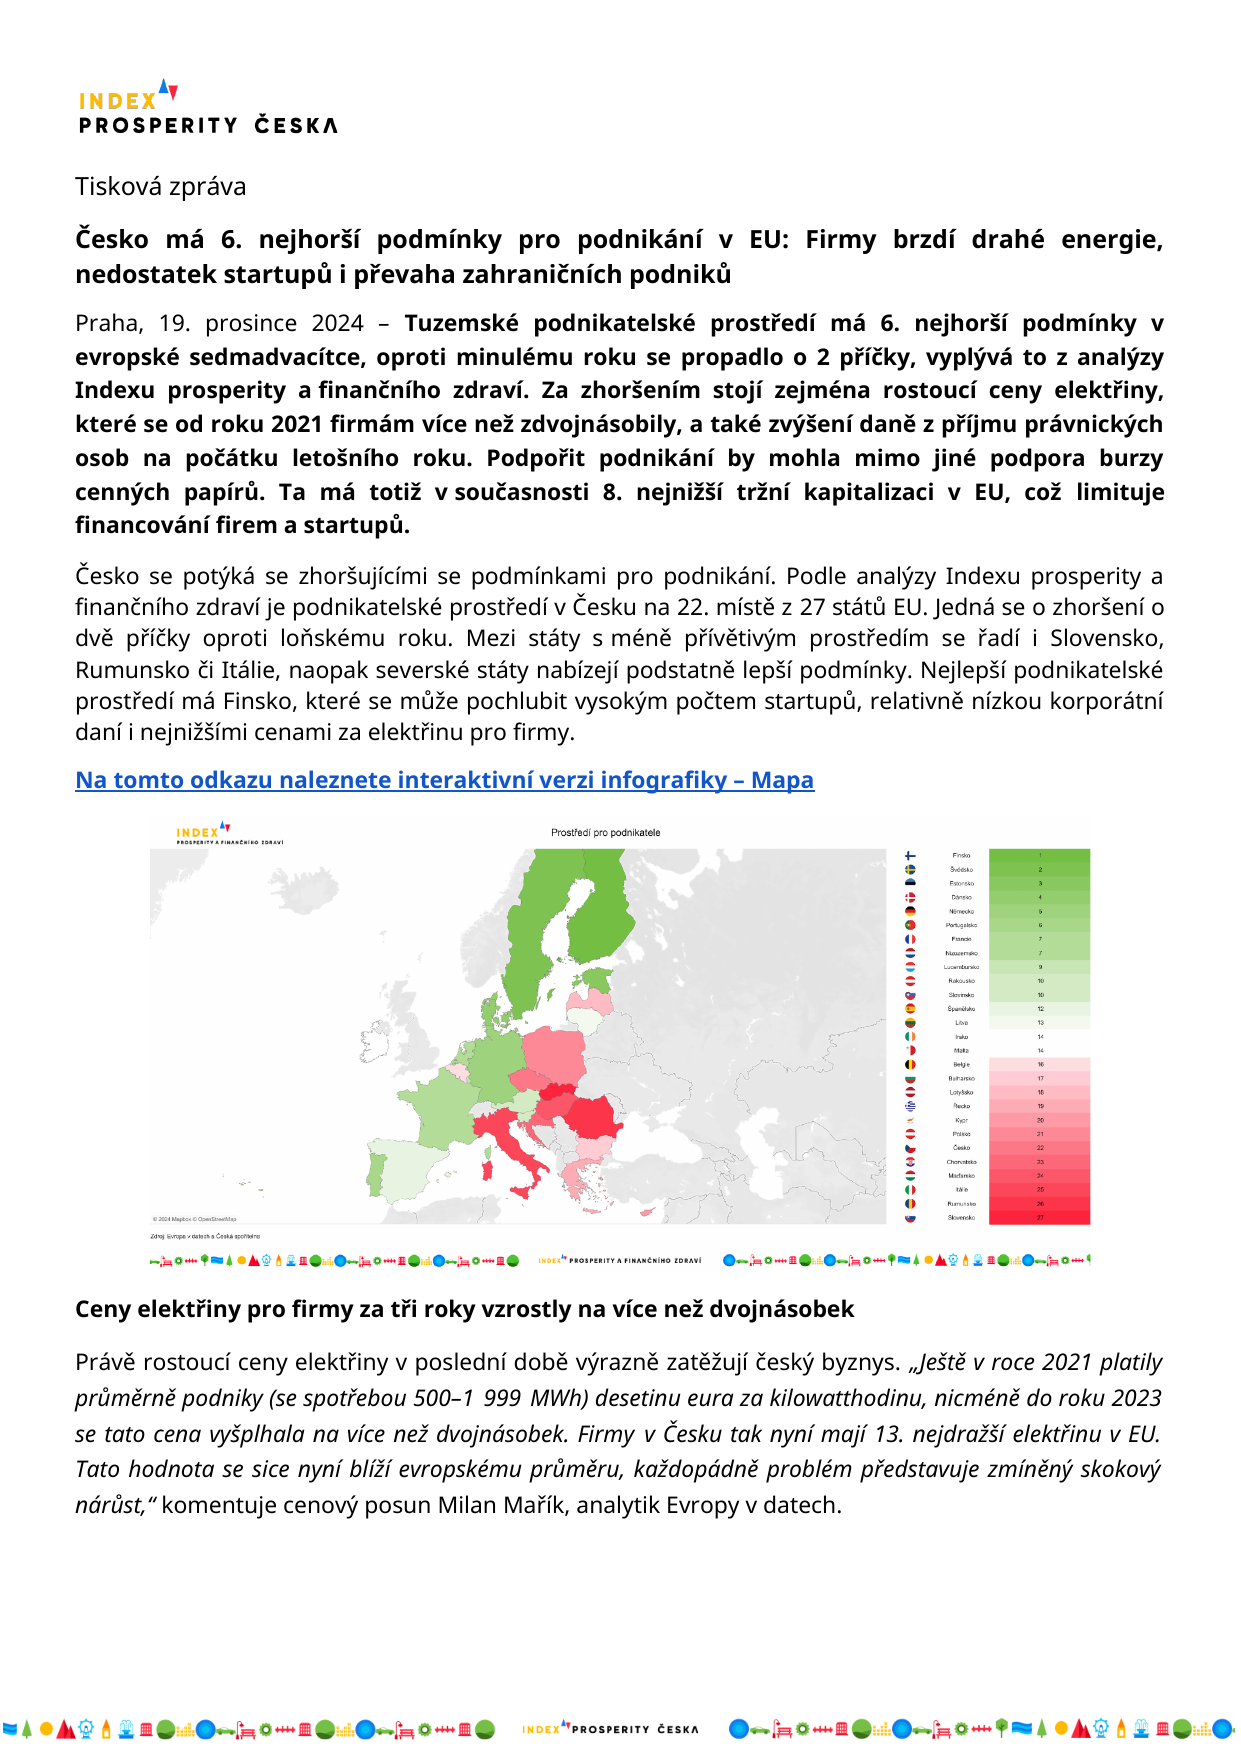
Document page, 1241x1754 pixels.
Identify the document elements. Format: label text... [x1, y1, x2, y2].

picture [3, 1717, 1235, 1740]
text Tisková zpráva [75, 169, 1165, 203]
text Česko má 6. nejhorší podmínky pro podnikání v EU: Firmy brzdí drahé energie, nedostatek startupů i převaha zahraničních podniků [75, 222, 1165, 290]
picture [75, 75, 341, 137]
text Právě rostoucí ceny elektřiny v poslední době výrazně zatěžují český byznys. „Ještě v roce 2021 platily průměrně podniky (se spotřebou 500–1 999 MWh) desetinu eura za kilowatthodinu, nicméně do roku 2023 se tato cena vyšplhala na více než dvojnásobek. Firmy v Česku tak nyní mají 13. nejdražší elektřinu v EU. Tato hodnota se sice nyní blíží evropskému průměru, každopádně problém představuje zmíněný skokový nárůst,“ komentuje cenový posun Milan Mařík, analytik Evropy v datech. [75, 1346, 1165, 1521]
picture [150, 816, 1091, 1273]
text Praha, 19. prosince 2024 – Tuzemské podnikatelské prostředí má 6. nejhorší podmínky v evropské sedmadvacítce, oproti minulému roku se propadlo o 2 příčky, vyplývá to z analýzy Indexu prosperity a finančního zdraví. Za zhoršením stojí zejména rostoucí ceny elektřiny, které se od roku 2021 firmám více než zdvojnásobily, a také zvýšení daně z příjmu právnických osob na počátku letošního roku. Podpořit podnikání by mohla mimo jiné podpora burzy cenných papírů. Ta má totiž v současnosti 8. nejnižší tržní kapitalizaci v EU, což limituje financování firem a startupů. [75, 307, 1165, 541]
text Ceny elektřiny pro firmy za tři roky vzrostly na více než dvojnásobek [75, 1293, 1165, 1324]
text Česko se potýká se zhoršujícími se podmínkami pro podnikání. Podle analýzy Indexu prosperity a finančního zdraví je podnikatelské prostředí v Česku na 22. místě z 27 států EU. Jedná se o zhoršení o dvě příčky oproti loňskému roku. Mezi státy s méně přívětivým prostředím se řadí i Slovensko, Rumunsko či Itálie, naopak severské státy nabízejí podstatně lepší podmínky. Nejlepší podnikatelské prostředí má Finsko, které se může pochlubit vysokým počtem startupů, relativně nízkou korporátní daní i nejnižšími cenami za elektřinu pro firmy. [75, 560, 1165, 747]
text Na tomto odkazu naleznete interaktivní verzi infografiky – Mapa [75, 764, 1165, 795]
